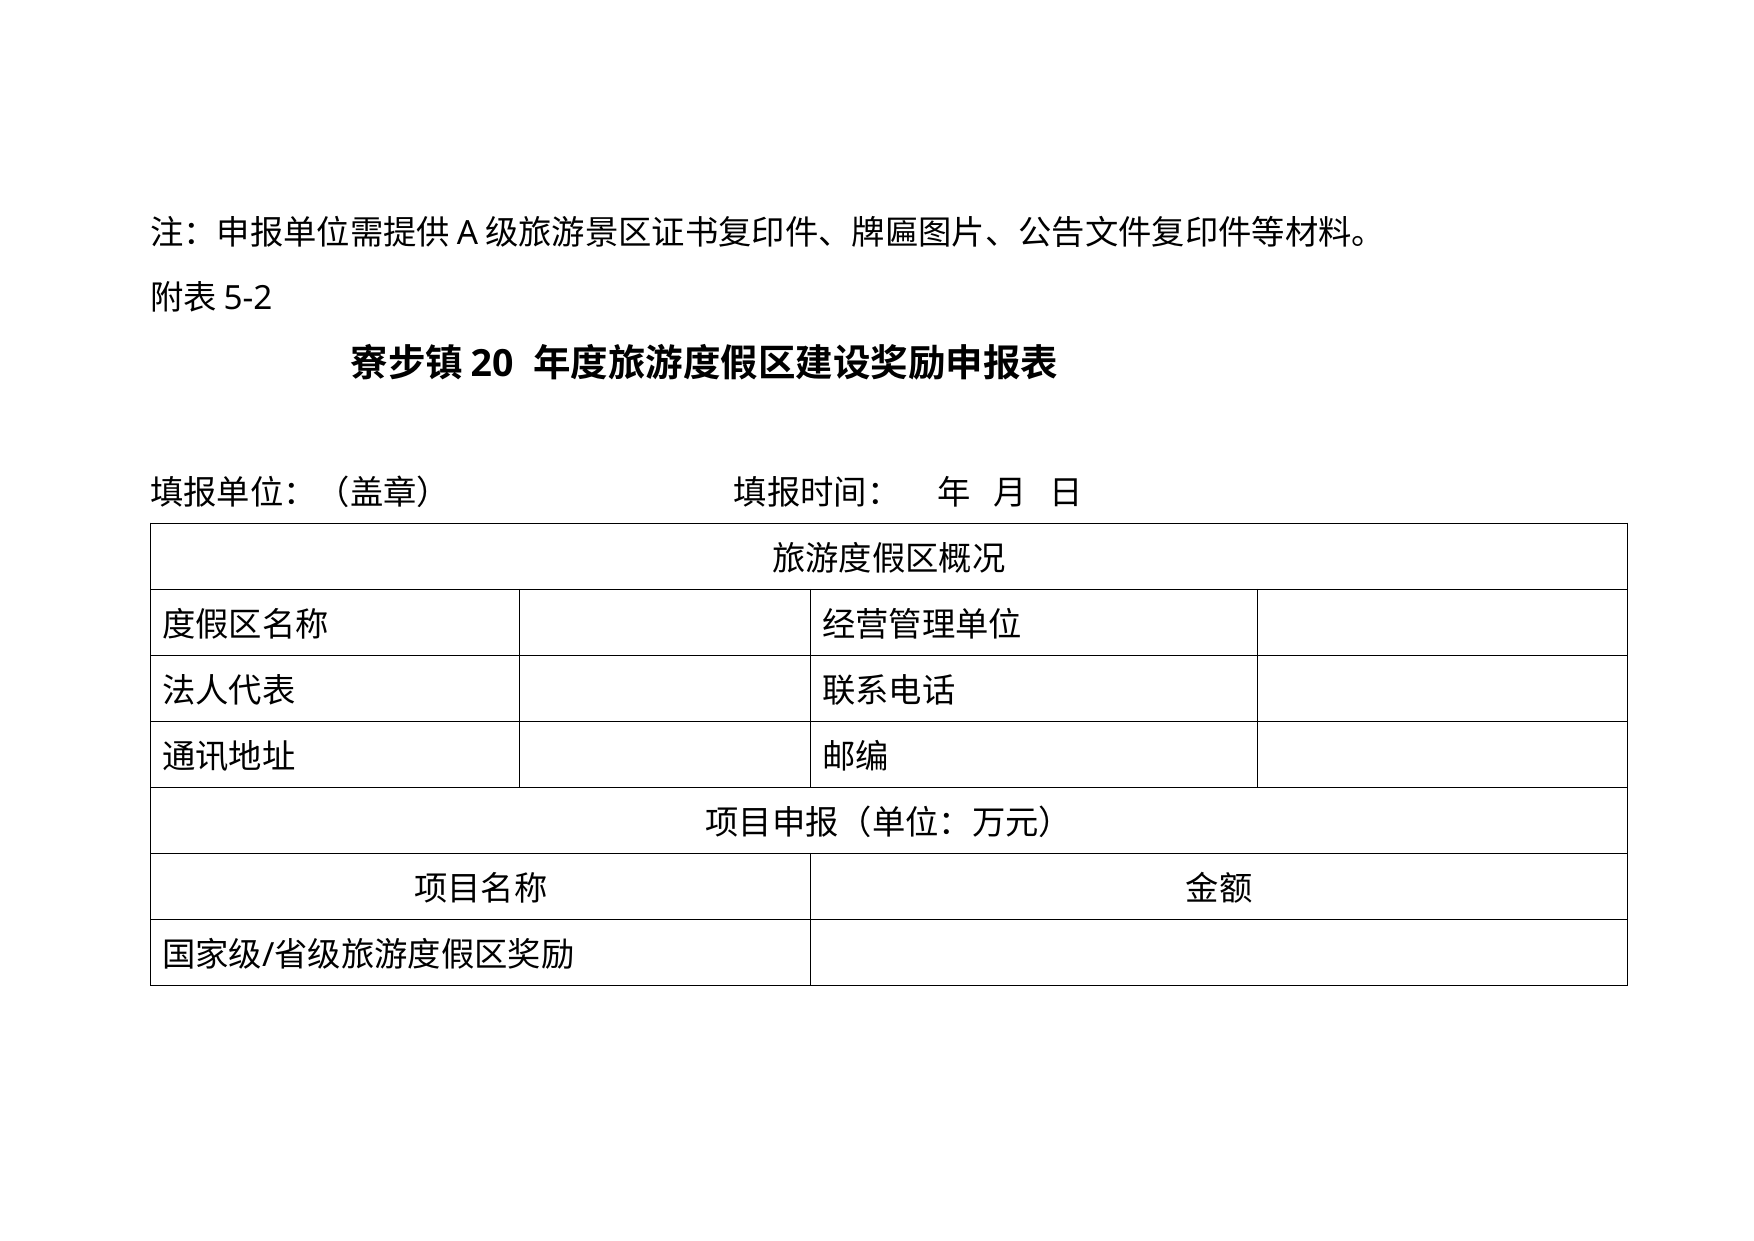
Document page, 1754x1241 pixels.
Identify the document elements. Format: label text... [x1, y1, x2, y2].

table_cell [1258, 590, 1627, 655]
table_cell 经营管理单位 [811, 590, 1257, 655]
table_cell [520, 656, 810, 721]
table_cell [520, 590, 810, 655]
table_cell 通讯地址 [151, 722, 519, 787]
text 填报单位：（盖章） 填报时间： 年 月 日 [150, 458, 1604, 523]
table_cell 国家级/省级旅游度假区奖励 [151, 920, 810, 985]
table_cell [1258, 656, 1627, 721]
text 寮步镇20 年度旅游度假区建设奖励申报表 [150, 328, 1604, 393]
table_cell 项目申报（单位：万元） [151, 788, 1627, 853]
table_cell 邮编 [811, 722, 1257, 787]
table_cell [520, 722, 810, 787]
table_cell 金额 [811, 854, 1627, 919]
text 注：申报单位需提供A级旅游景区证书复印件、牌匾图片、公告文件复印件等材料。 [150, 198, 1604, 263]
table_cell 法人代表 [151, 656, 519, 721]
table_cell 联系电话 [811, 656, 1257, 721]
text 附表5-2 [150, 263, 1604, 328]
table_cell [1258, 722, 1627, 787]
table_header 旅游度假区概况 [151, 524, 1627, 589]
table_cell [811, 920, 1627, 985]
table_cell 度假区名称 [151, 590, 519, 655]
table_cell 项目名称 [151, 854, 810, 919]
